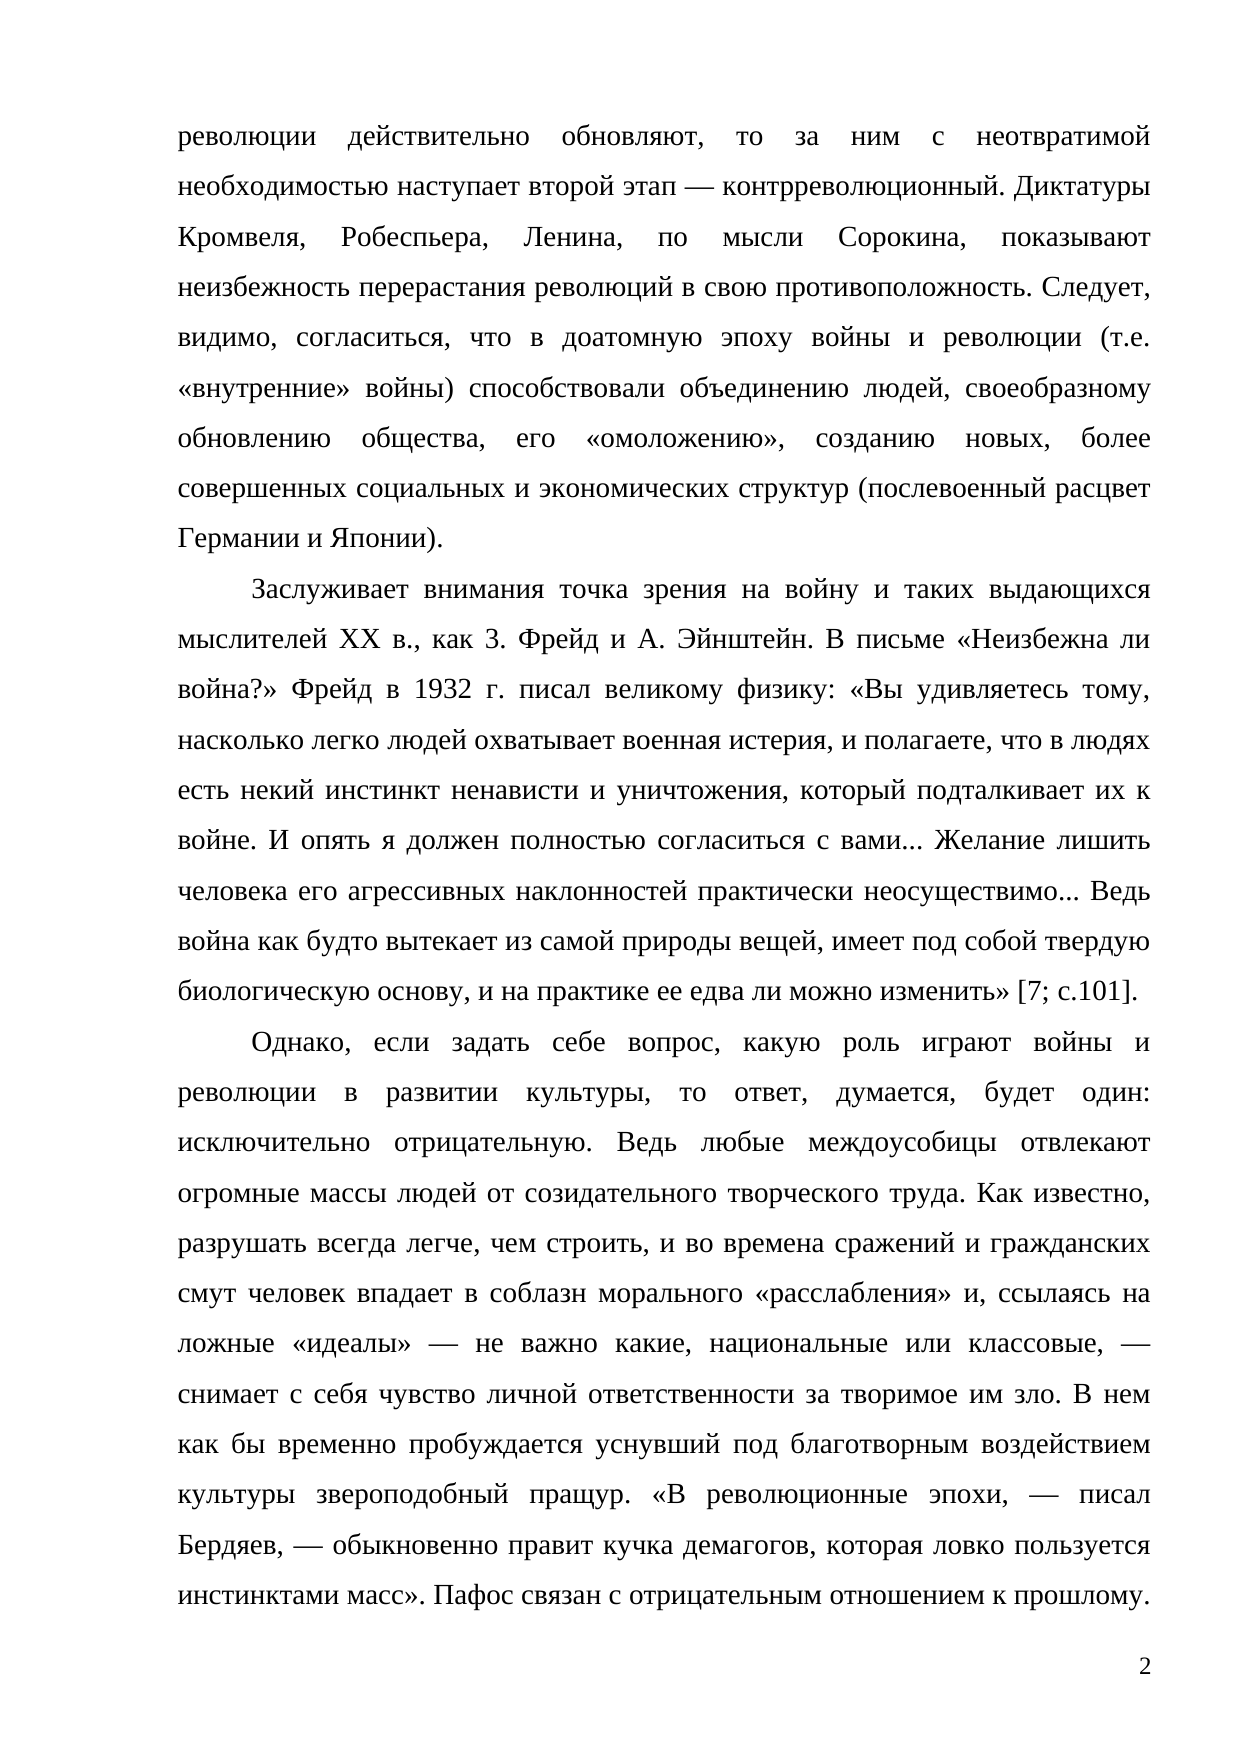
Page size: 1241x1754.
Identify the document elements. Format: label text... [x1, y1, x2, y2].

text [177, 1024, 1152, 1611]
text Заслуживает внимания точка зрения на войну и таких выдающихся мыслителей XX в., как 3. Фрейд и А. Эйнштейн. В письме «Неизбежна ли война?» Фрейд в . писал великому физику: «Вы удивляетесь тому, насколько легко людей охватывает военная истерия, и полагаете, что в людях есть некий инстинкт ненависти и уничтожения, который подталкивает их к войне. И опять я должен полностью согласиться с вами... Желание лишить человека его агрессивных наклонностей практически неосуществимо... Ведь война как будто вытекает из самой природы вещей, имеет под собой твердую биологическую основу, и на практике ее едва ли можно изменить» [7; c.101]. [177, 571, 1152, 1007]
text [177, 118, 1152, 554]
